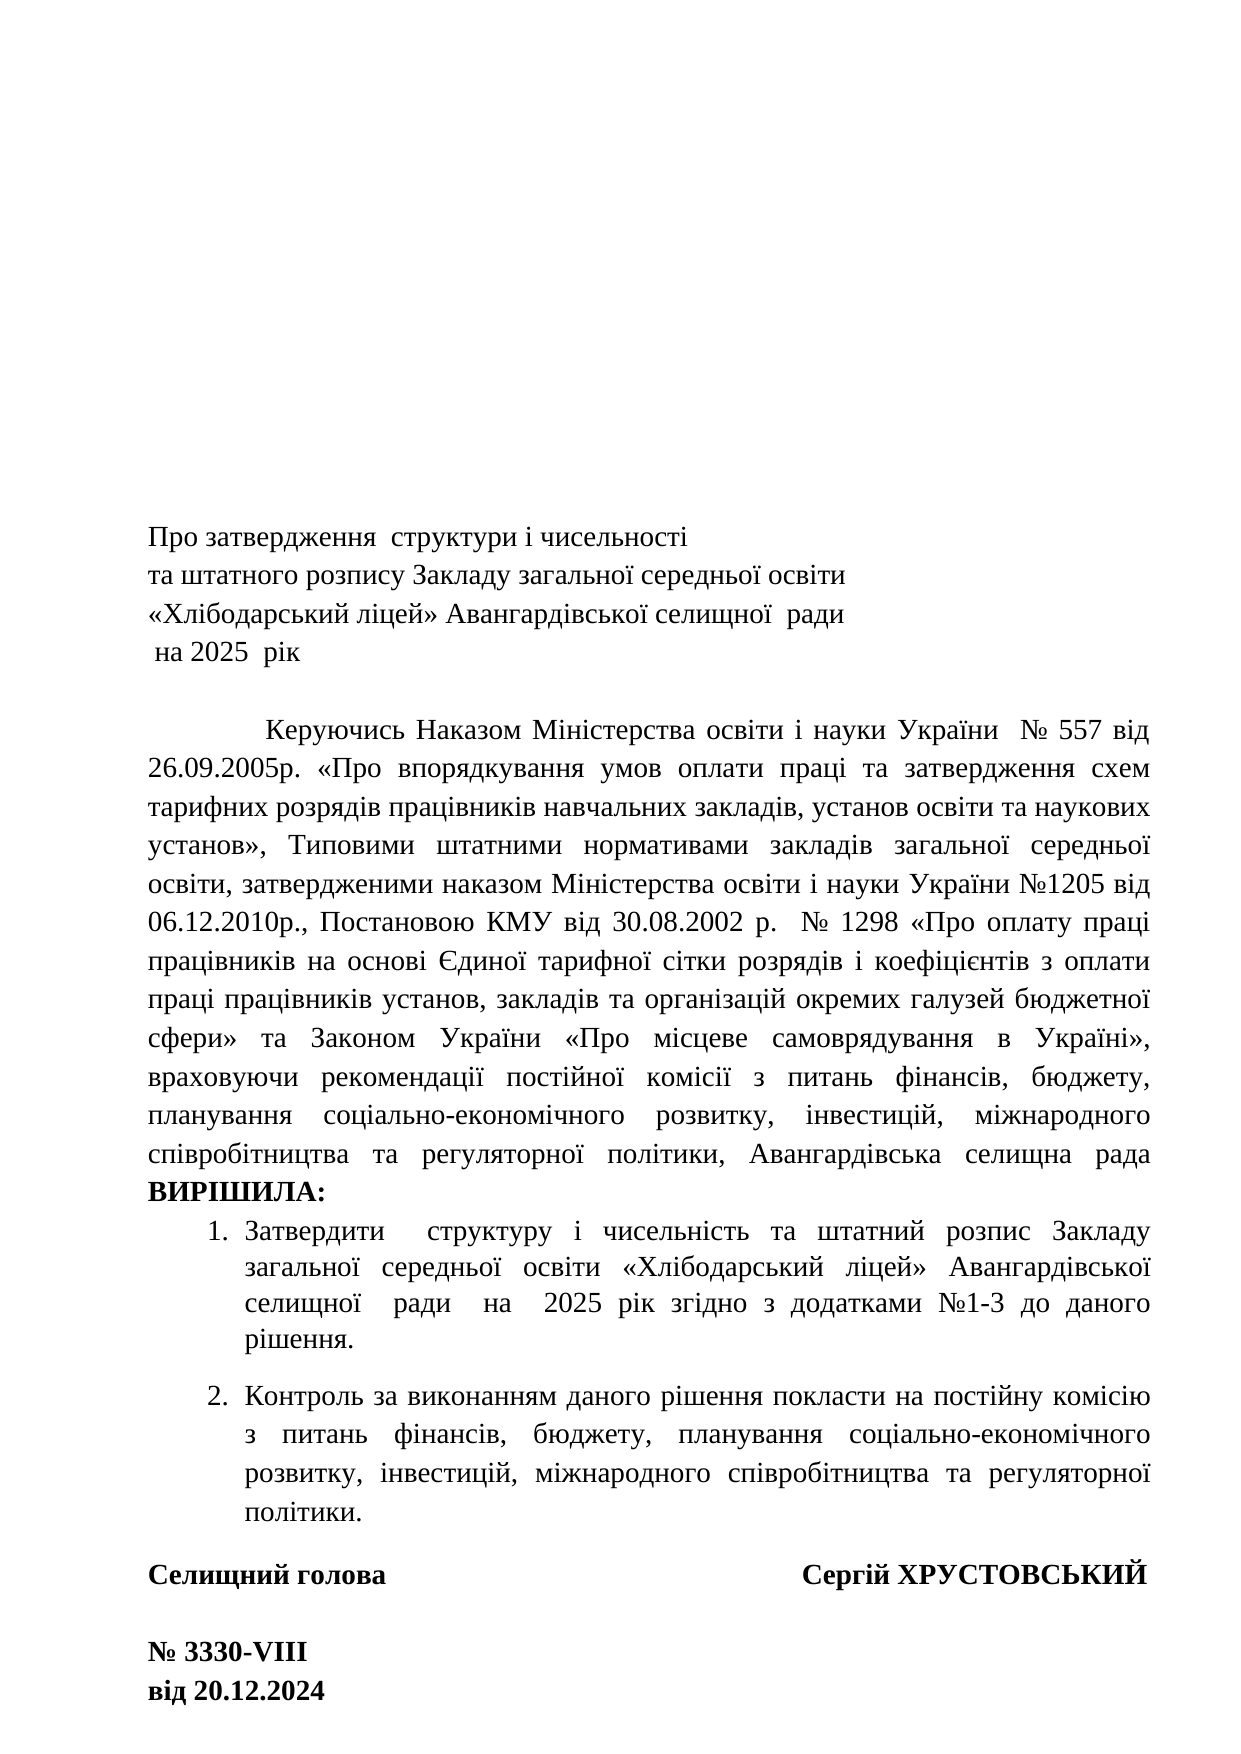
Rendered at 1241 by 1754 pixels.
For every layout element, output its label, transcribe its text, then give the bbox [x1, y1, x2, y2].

text Про затвердження структури і чисельності [148, 519, 1152, 552]
text «Хлібодарський ліцей» Авангардівської селищної ради [148, 596, 1152, 629]
text на 2025 рік [148, 634, 1152, 668]
list Затвердити структуру і чисельність та штатний розпис Закладу загальної середньої освіти «Хлібодарський ліцей» Авангардівської селищної ради на 2025 рік згідно з додатками №1-3 до даного рішення. [207, 1213, 1152, 1355]
list Контроль за виконанням даного рішення покласти на постійну комісію з питань фінансів, бюджету, планування соціально-економічного розвитку, інвестицій, міжнародного співробітництва та регуляторної політики. [207, 1378, 1152, 1527]
text Селищний голова Сергій ХРУСТОВСЬКИЙ [148, 1557, 1152, 1591]
text № 3330-VIIІ [148, 1634, 1152, 1668]
text та штатного розпису Закладу загальної середньої освіти [148, 557, 1152, 591]
text від 20.12.2024 [148, 1673, 1152, 1706]
text Керуючись Наказом Міністерства освіти і науки України № 557 від 26.09.2005р. «Про впорядкування умов оплати праці та затвердження схем тарифних розрядів працівників навчальних закладів, установ освіти та наукових установ», Типовими штатними нормативами закладів загальної середньої освіти, затвердженими наказом Міністерства освіти і науки України №1205 від 06.12.2010р., Постановою КМУ від 30.08.2002 р. № 1298 «Про оплату праці працівників на основі Єдиної тарифної сітки розрядів і коефіцієнтів з оплати праці працівників установ, закладів та організацій окремих галузей бюджетної сфери» та Законом України «Про місцеве самоврядування в Україні», враховуючи рекомендації постійної комісії з питань фінансів, бюджету, планування соціально-економічного розвитку, інвестицій, міжнародного співробітництва та регуляторної політики, Авангардівська селищна рада ВИРІШИЛА: [148, 712, 1152, 1208]
